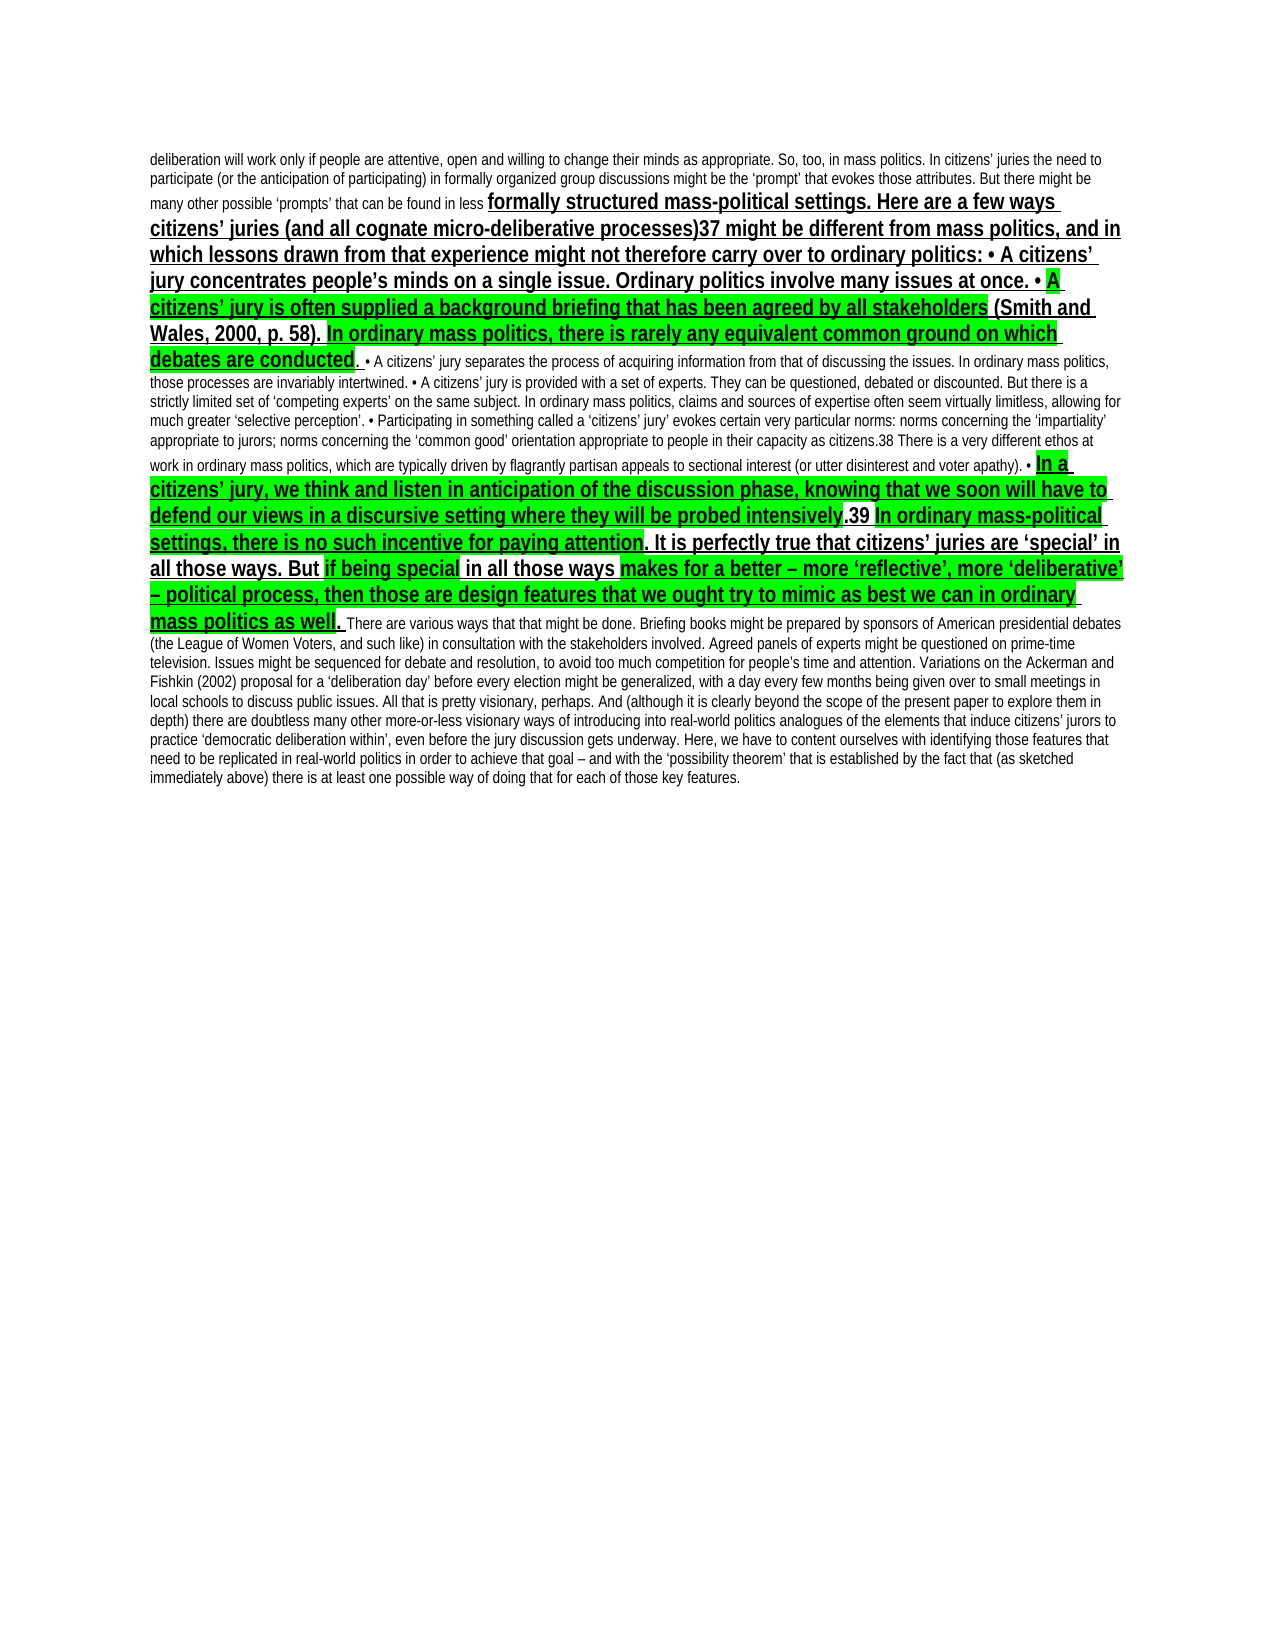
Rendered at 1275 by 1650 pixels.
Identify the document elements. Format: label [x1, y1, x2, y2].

text [150, 150, 1125, 787]
